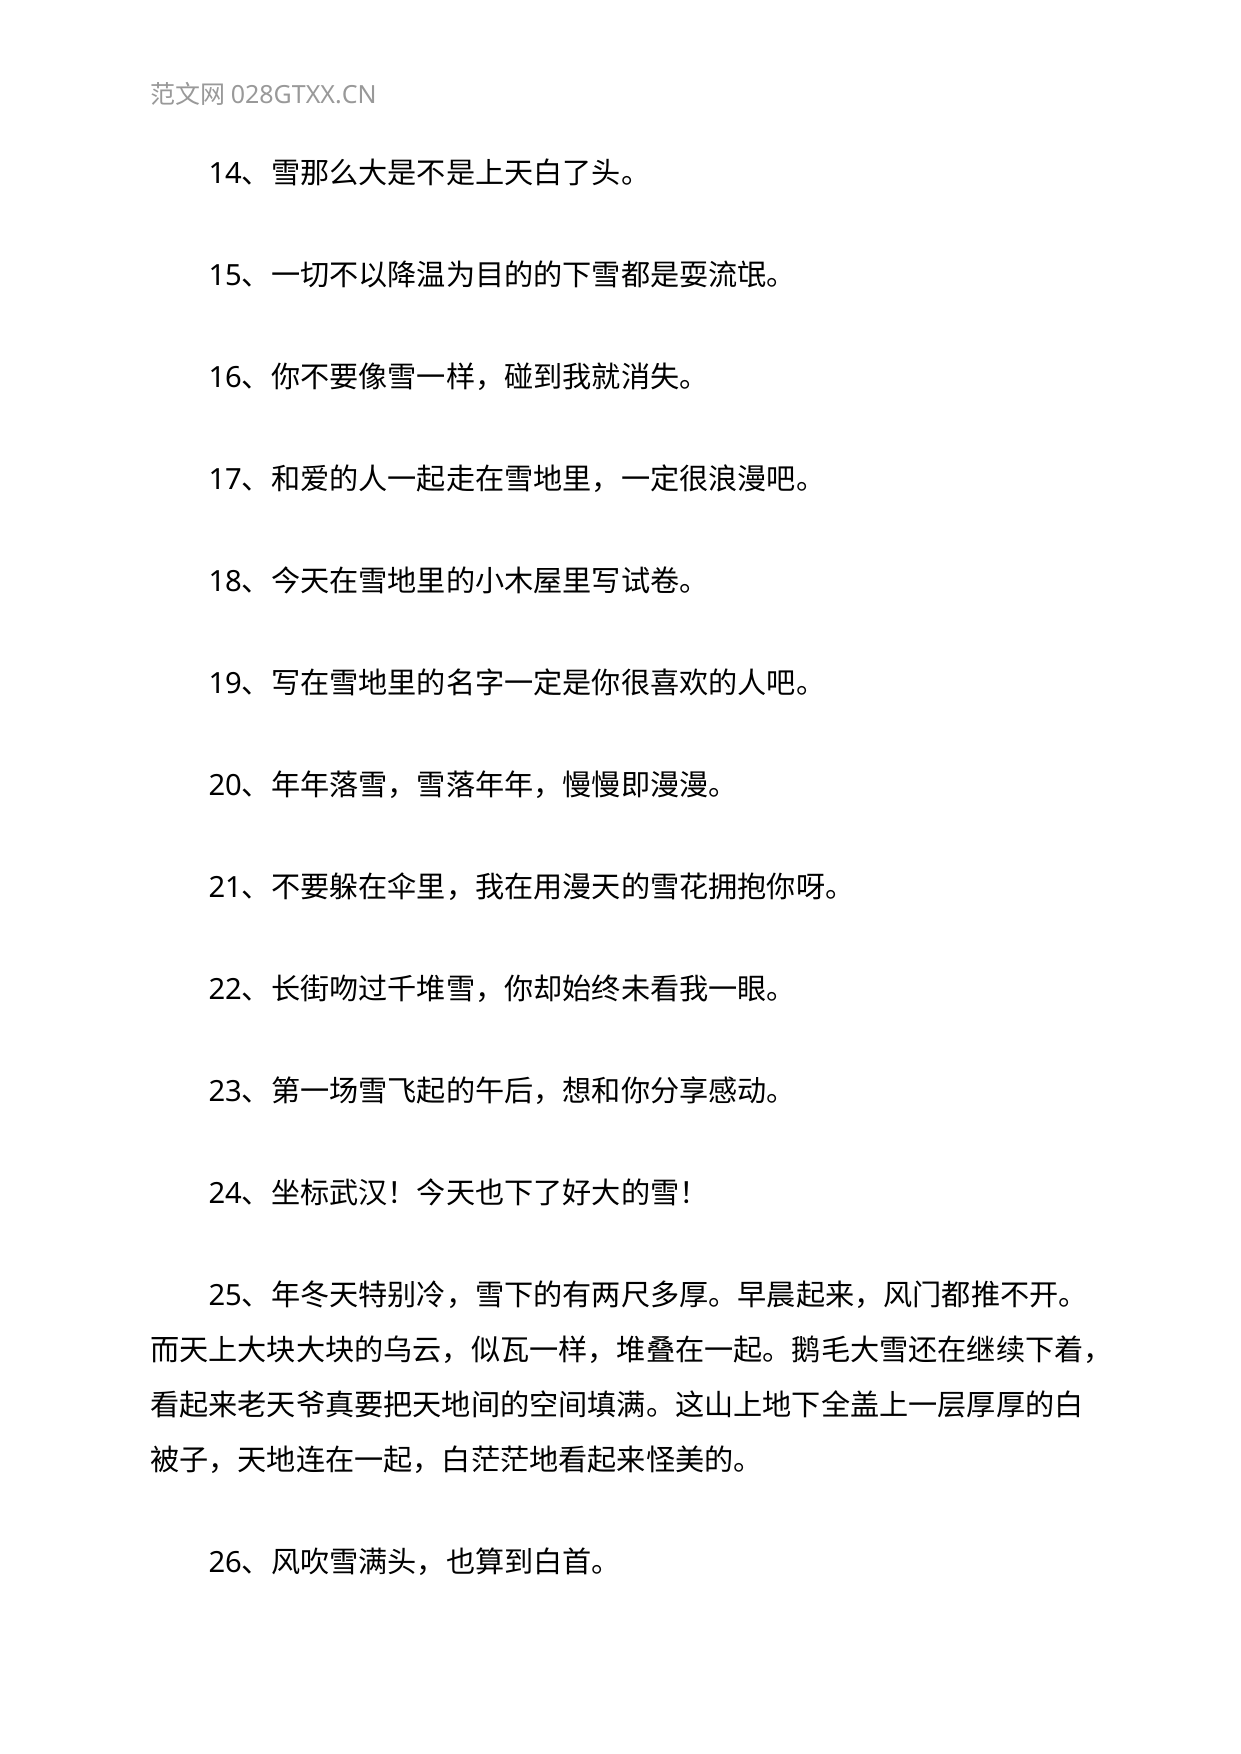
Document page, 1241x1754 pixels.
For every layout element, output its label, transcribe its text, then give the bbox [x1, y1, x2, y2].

text 15、一切不以降温为目的的下雪都是耍流氓。 [150, 252, 1090, 294]
text 24、坐标武汉！今天也下了好大的雪！ [150, 1170, 1090, 1212]
text 20、年年落雪，雪落年年，慢慢即漫漫。 [150, 762, 1090, 804]
text 23、第一场雪飞起的午后，想和你分享感动。 [150, 1068, 1090, 1110]
text 25、年冬天特别冷，雪下的有两尺多厚。早晨起来，风门都推不开。而天上大块大块的乌云，似瓦一样，堆叠在一起。鹅毛大雪还在继续下着，看起来老天爷真要把天地间的空间填满。这山上地下全盖上一层厚厚的白被子，天地连在一起，白茫茫地看起来怪美的。 [150, 1272, 1090, 1479]
text 19、写在雪地里的名字一定是你很喜欢的人吧。 [150, 660, 1090, 702]
text 17、和爱的人一起走在雪地里，一定很浪漫吧。 [150, 456, 1090, 498]
text 18、今天在雪地里的小木屋里写试卷。 [150, 558, 1090, 600]
text 21、不要躲在伞里，我在用漫天的雪花拥抱你呀。 [150, 864, 1090, 906]
text 14、雪那么大是不是上天白了头。 [150, 150, 1090, 192]
text 22、长街吻过千堆雪，你却始终未看我一眼。 [150, 966, 1090, 1008]
text 16、你不要像雪一样，碰到我就消失。 [150, 354, 1090, 396]
text 26、风吹雪满头，也算到白首。 [150, 1538, 1090, 1581]
